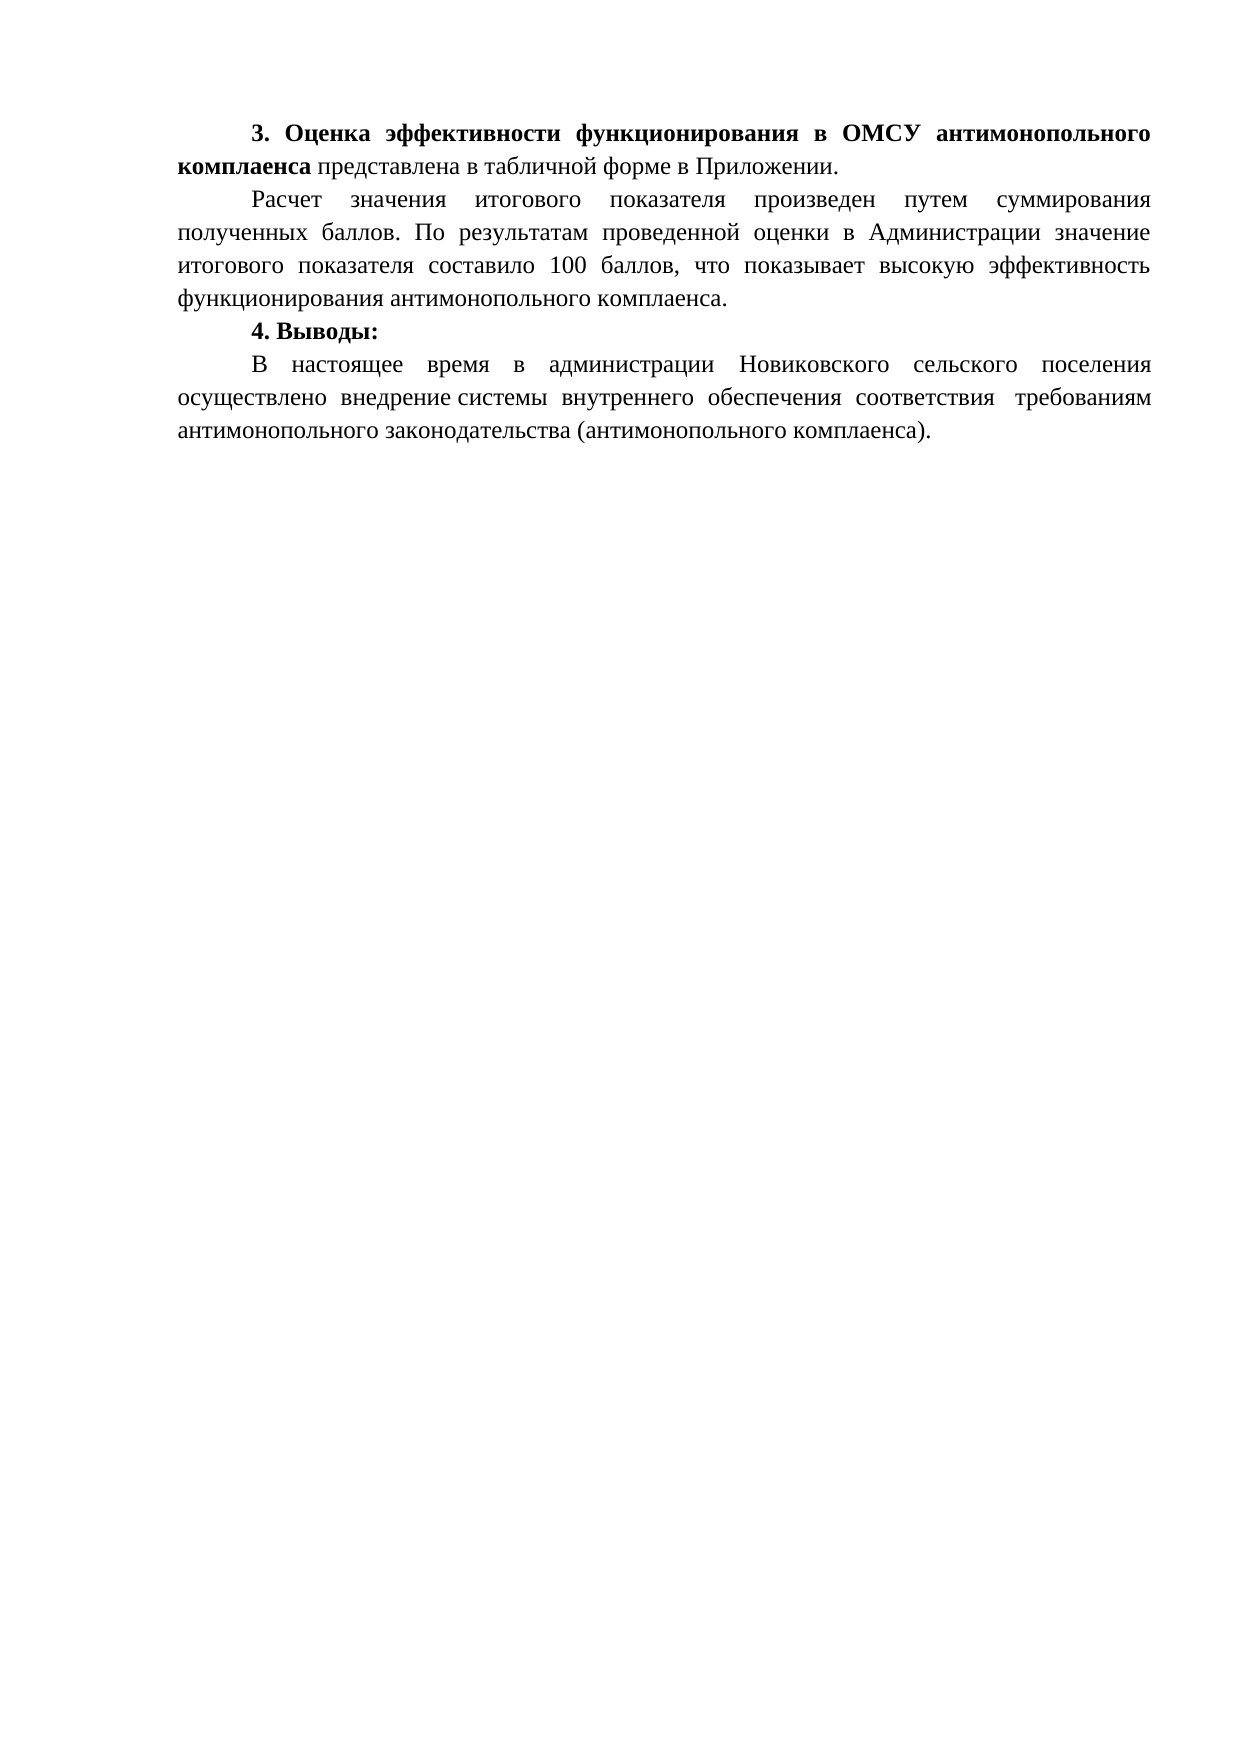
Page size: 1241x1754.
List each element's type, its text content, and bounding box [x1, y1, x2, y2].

text 3. Оценка эффективности функционирования в ОМСУ антимонопольного комплаенса представлена в табличной форме в Приложении. [177, 118, 1152, 180]
text В настоящее время в администрации Новиковского сельского поселения осуществлено внедрение системы внутреннего обеспечения соответствия требованиям антимонопольного законодательства (антимонопольного комплаенса). [177, 349, 1152, 444]
text Расчет значения итогового показателя произведен путем суммирования полученных баллов. По результатам проведенной оценки в Администрации значение итогового показателя составило 100 баллов, что показывает высокую эффективность функционирования антимонопольного комплаенса. [177, 184, 1152, 312]
text 4. Выводы: [177, 316, 1152, 345]
